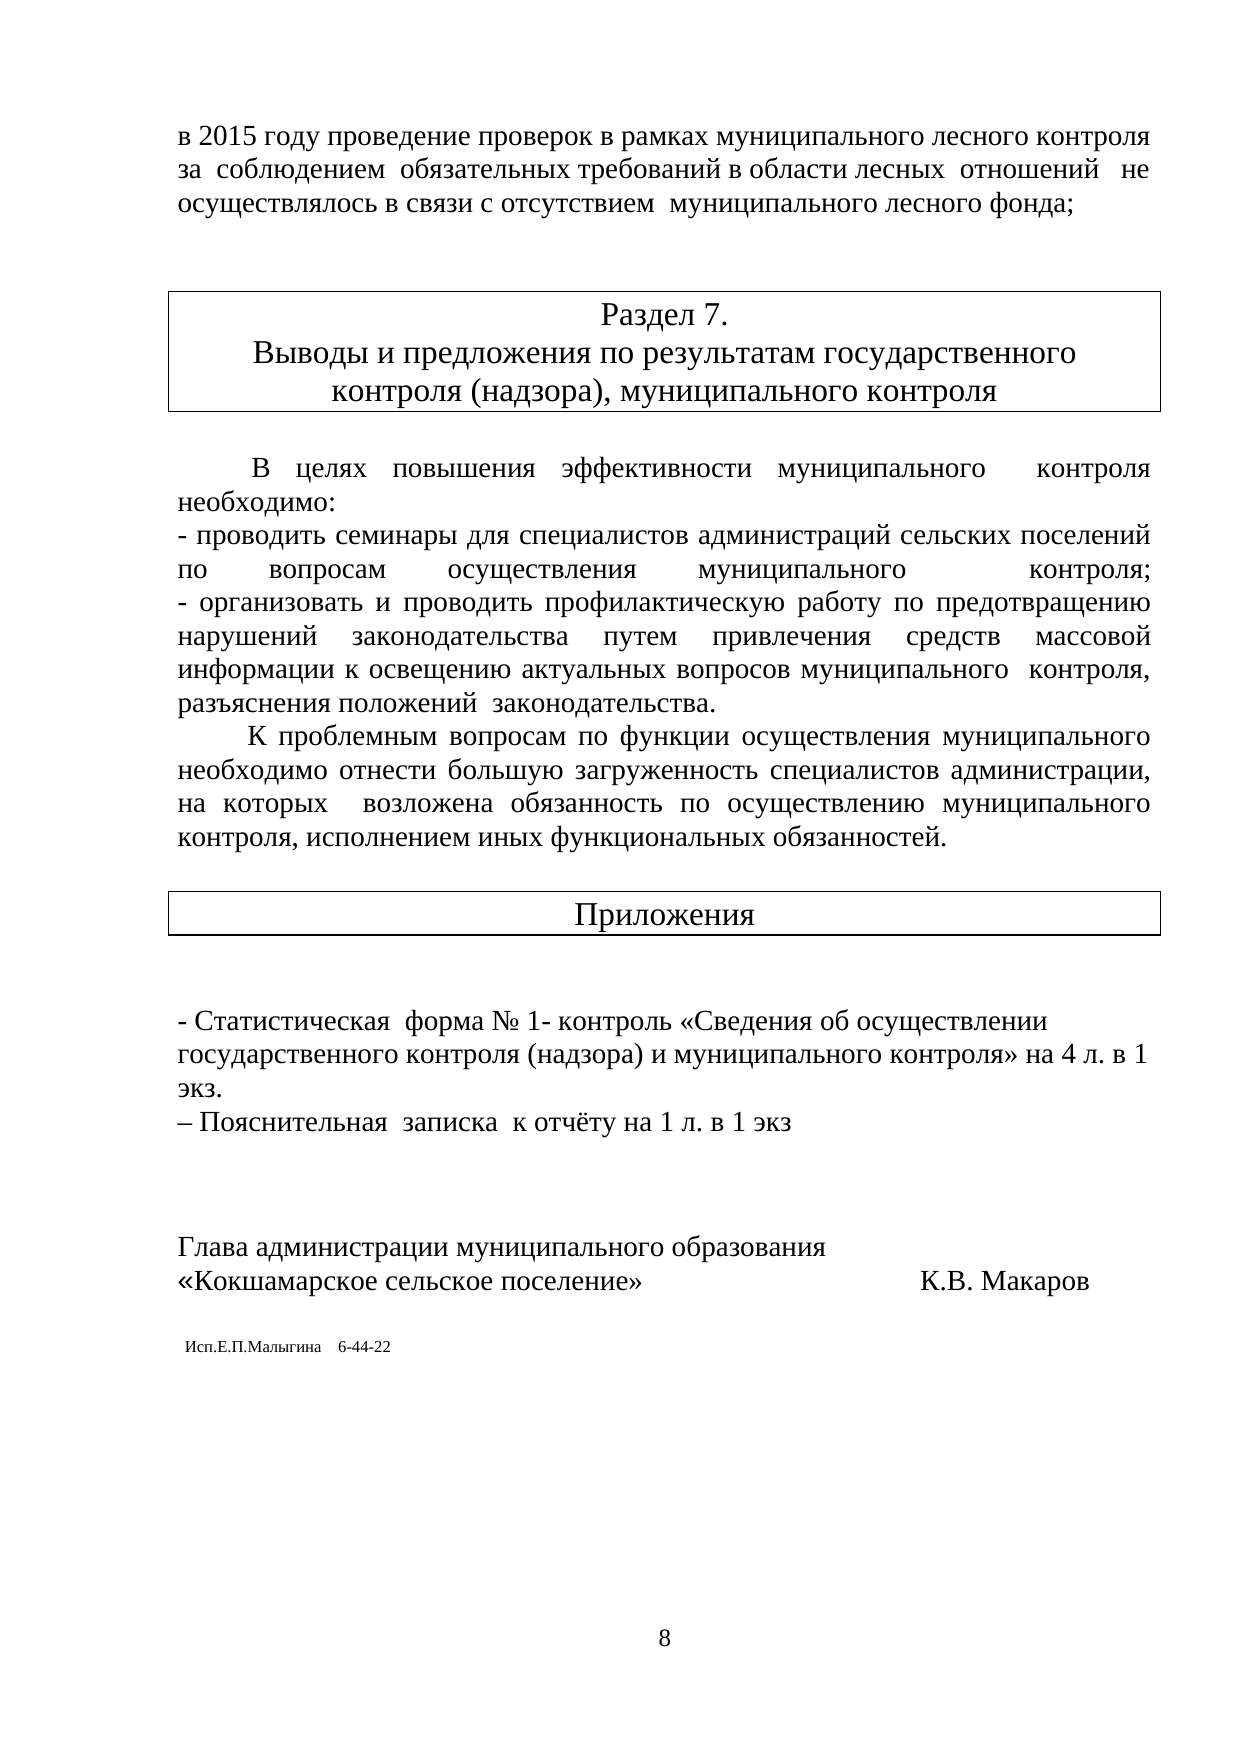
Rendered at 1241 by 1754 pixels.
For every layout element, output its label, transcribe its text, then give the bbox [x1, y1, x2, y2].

text - Статистическая форма № 1- контроль «Сведения об осуществлении государственного контроля (надзора) и муниципального контроля» на . в 1 экз. – Пояснительная записка к отчёту на 1 л. в 1 экз [177, 1003, 1152, 1137]
text Выводы и предложения по результатам государственного [177, 332, 1152, 367]
text - проводить семинары для специалистов администраций сельских поселений по вопросам осуществления муниципального контроля; - организовать и проводить профилактическую работу по предотвращению нарушений законодательства путем привлечения средств массовой информации к освещению актуальных вопросов муниципального контроля, разъяснения положений законодательства. [177, 517, 1152, 718]
text в 2015 году проведение проверок в рамках муниципального лесного контроля за соблюдением обязательных требований в области лесных отношений не осуществлялось в связи с отсутствием муниципального лесного фонда; [177, 118, 1152, 219]
text К проблемным вопросам по функции осуществления муниципального необходимо отнести большую загруженность специалистов администрации, на которых возложена обязанность по осуществлению муниципального контроля, исполнением иных функциональных обязанностей. [177, 718, 1152, 853]
text Глава администрации муниципального образования «Кокшамарское сельское поселение» К.В. Макаров [177, 1229, 1152, 1296]
text Приложения [169, 892, 1160, 934]
text Раздел 7. [169, 292, 1160, 332]
text контроля (надзора), муниципального контроля [169, 367, 1160, 411]
text В целях повышения эффективности муниципального контроля необходимо: [177, 450, 1152, 517]
text Исп.Е.П.Малыгина 6-44-22 [177, 1326, 1152, 1359]
